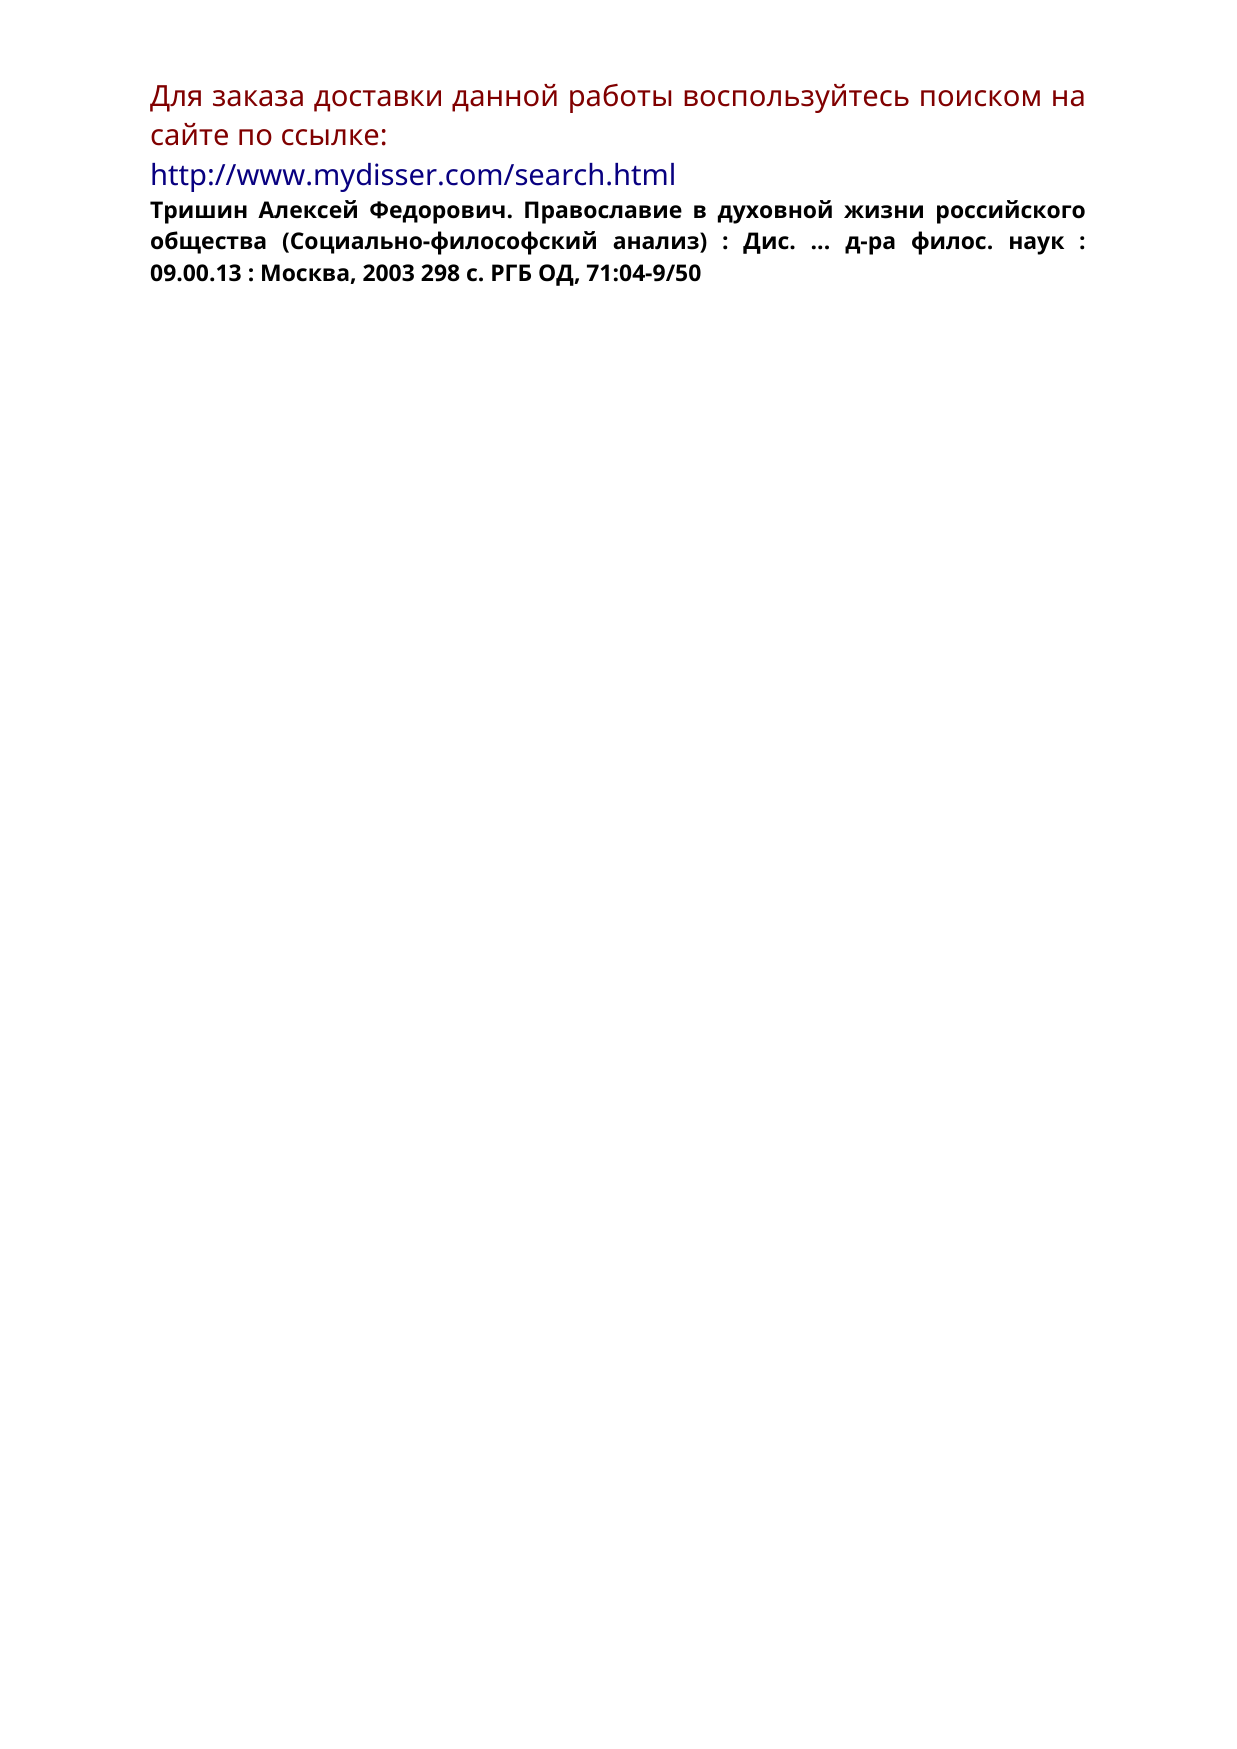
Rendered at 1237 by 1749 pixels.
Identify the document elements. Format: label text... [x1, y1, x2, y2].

text Тришин Алексей Федорович. Православие в духовной жизни российского общества (Социально-философский анализ) : Дис. ... д-ра филос. наук : 09.00.13 : Москва, 2003 298 c. РГБ ОД, 71:04-9/50 [150, 194, 1086, 288]
